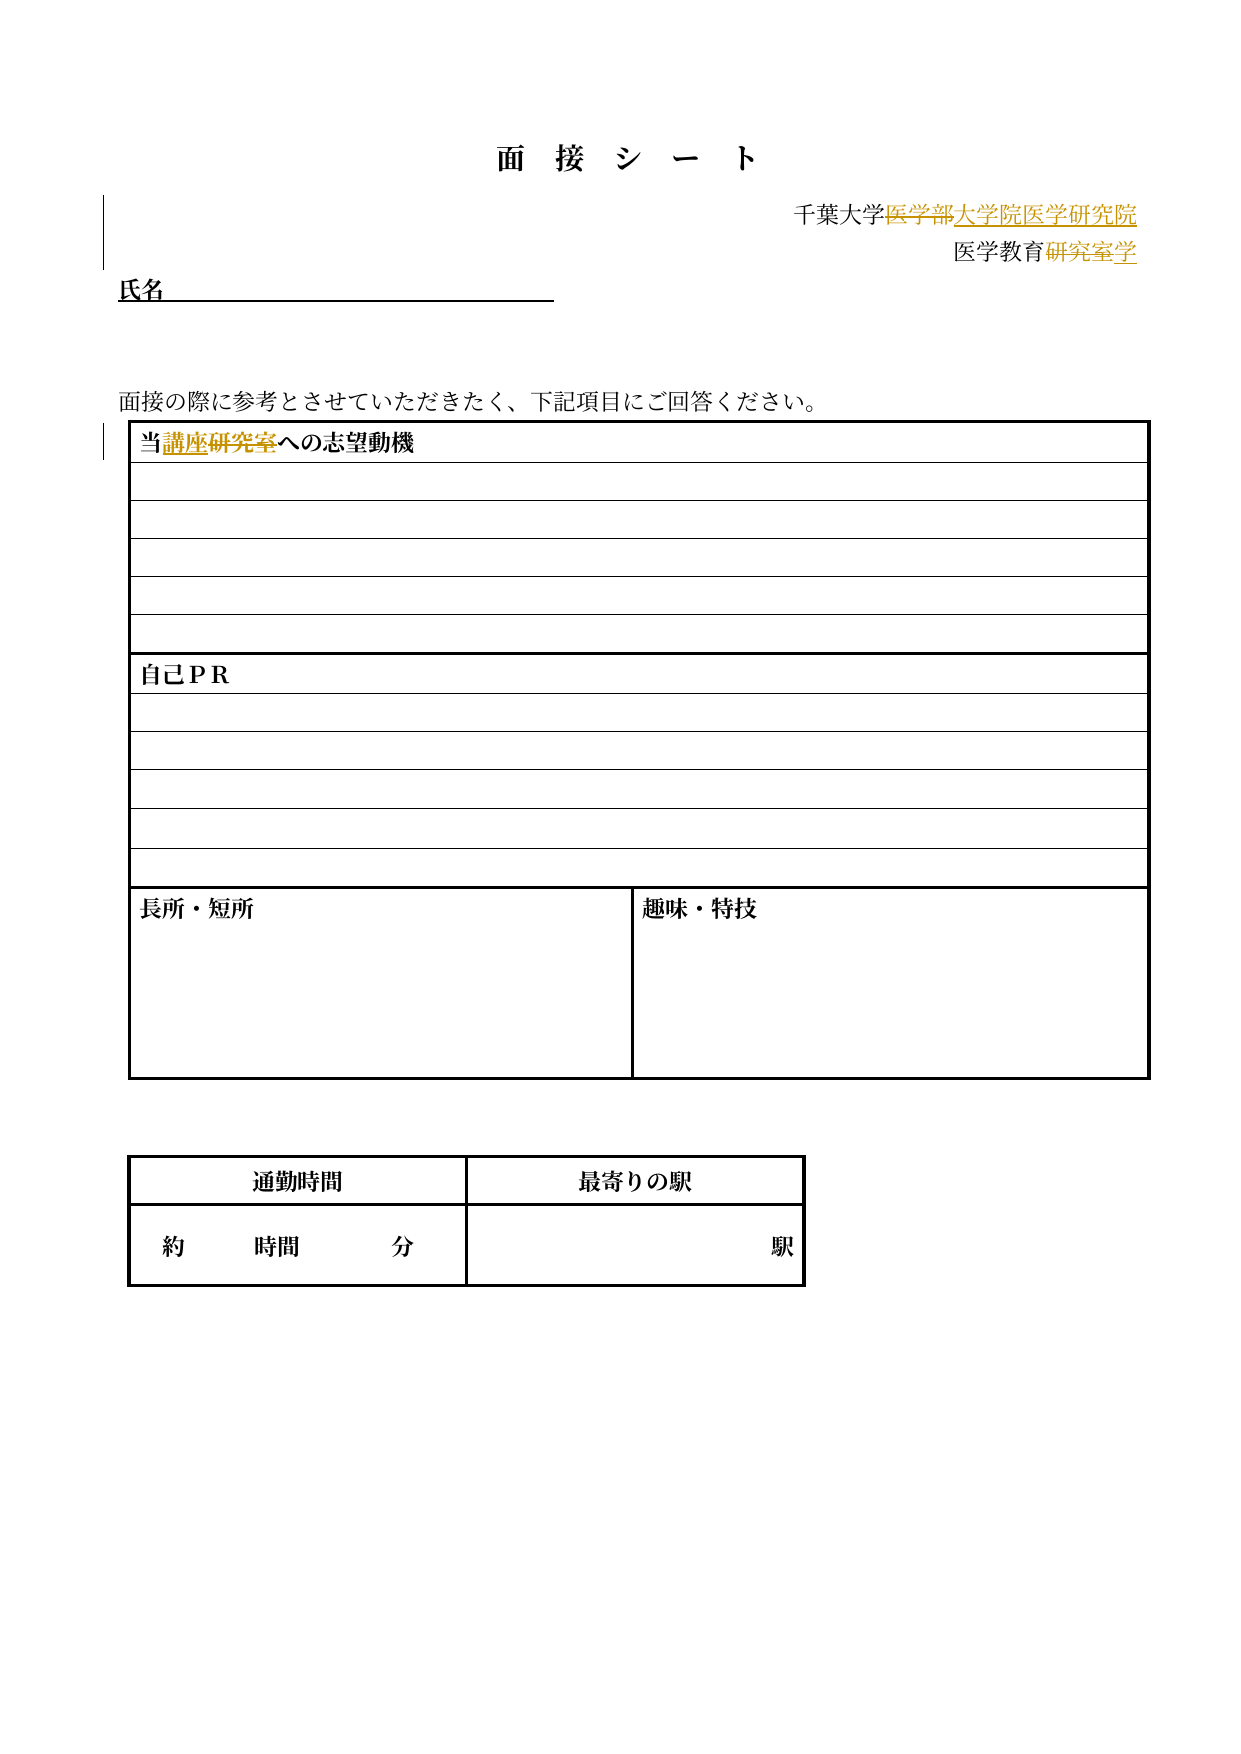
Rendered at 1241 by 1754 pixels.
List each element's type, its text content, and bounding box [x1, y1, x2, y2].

table_cell [131, 809, 1147, 848]
table_cell [131, 849, 1147, 886]
table_cell [131, 539, 1147, 576]
table_header 最寄りの駅 [468, 1158, 802, 1203]
table_cell 駅 [468, 1206, 802, 1284]
table_cell [131, 615, 1147, 652]
text 医学教育 [118, 232, 1137, 269]
text 千葉大学 [118, 194, 1137, 232]
text 面接の際に参考とさせていただきたく、下記項目にご回答ください。 [118, 382, 1137, 419]
table_cell [131, 732, 1147, 769]
table_cell [131, 770, 1147, 808]
table_cell 自己ＰＲ [131, 655, 1147, 693]
text 氏名 [118, 269, 1137, 307]
table_cell 長所・短所 [131, 889, 631, 1077]
table_cell [131, 463, 1147, 500]
table_cell [131, 577, 1147, 614]
table_cell 趣味・特技 [634, 889, 1147, 1077]
table_cell 約 時間 分 [131, 1206, 465, 1284]
text 面 接 シ ー ト [118, 119, 1137, 194]
table_cell [131, 501, 1147, 538]
table_header 通勤時間 [131, 1158, 465, 1203]
table_header 当への志望動機 [131, 423, 1147, 462]
table_cell [131, 694, 1147, 731]
